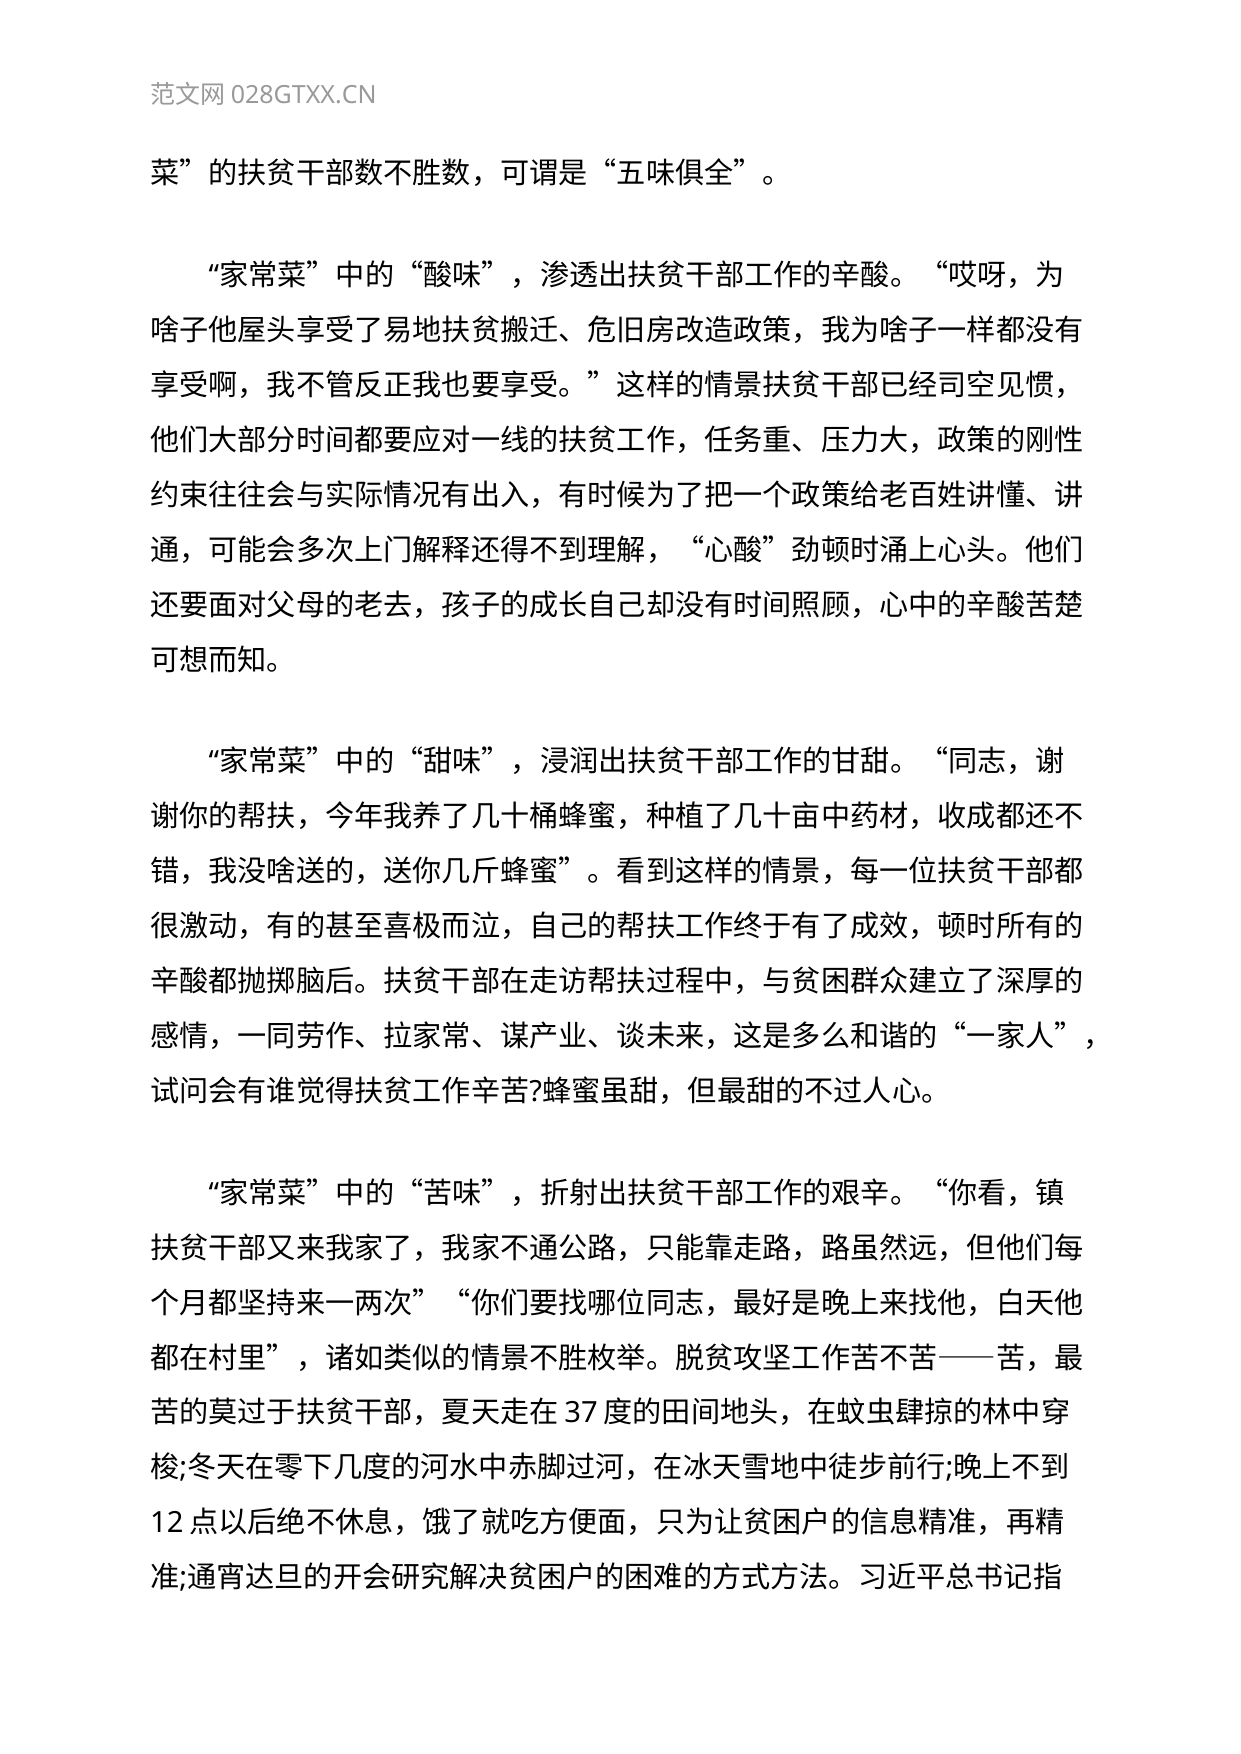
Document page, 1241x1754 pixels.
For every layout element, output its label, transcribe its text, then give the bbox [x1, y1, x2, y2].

text “家常菜”中的“酸味”，渗透出扶贫干部工作的辛酸。“哎呀，为啥子他屋头享受了易地扶贫搬迁、危旧房改造政策，我为啥子一样都没有享受啊，我不管反正我也要享受。”这样的情景扶贫干部已经司空见惯，他们大部分时间都要应对一线的扶贫工作，任务重、压力大，政策的刚性约束往往会与实际情况有出入，有时候为了把一个政策给老百姓讲懂、讲通，可能会多次上门解释还得不到理解，“心酸”劲顿时涌上心头。他们还要面对父母的老去，孩子的成长自己却没有时间照顾，心中的辛酸苦楚可想而知。 [150, 252, 1090, 678]
text “家常菜”中的“甜味”，浸润出扶贫干部工作的甘甜。“同志，谢谢你的帮扶，今年我养了几十桶蜂蜜，种植了几十亩中药材，收成都还不错，我没啥送的，送你几斤蜂蜜”。看到这样的情景，每一位扶贫干部都很激动，有的甚至喜极而泣，自己的帮扶工作终于有了成效，顿时所有的辛酸都抛掷脑后。扶贫干部在走访帮扶过程中，与贫困群众建立了深厚的感情，一同劳作、拉家常、谋产业、谈未来，这是多么和谐的“一家人”，试问会有谁觉得扶贫工作辛苦?蜂蜜虽甜，但最甜的不过人心。 [150, 738, 1090, 1110]
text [150, 1169, 1090, 1596]
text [150, 150, 1090, 192]
